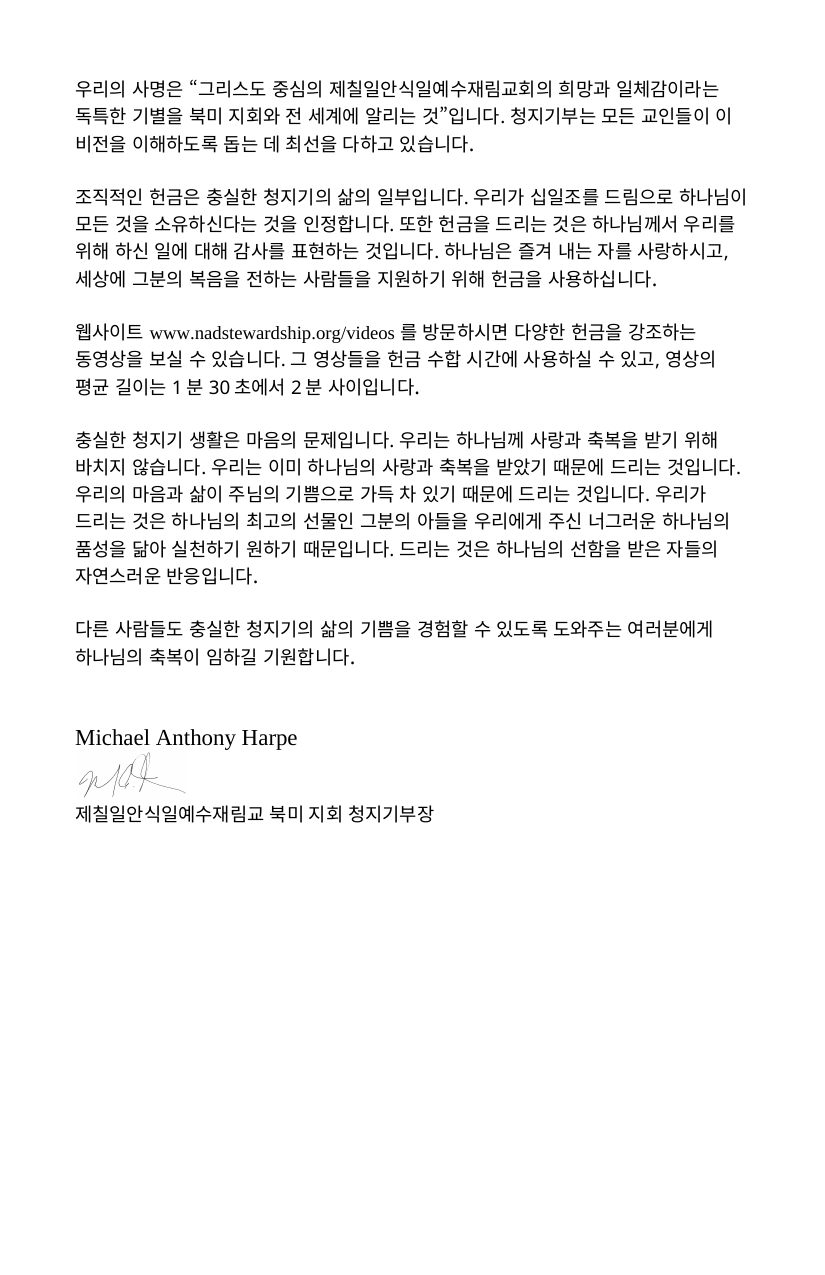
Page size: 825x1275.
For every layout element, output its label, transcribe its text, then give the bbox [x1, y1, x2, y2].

text Michael Anthony Harpe [75, 724, 750, 751]
picture [75, 750, 188, 800]
text 조직적인 헌금은 충실한 청지기의 삶의 일부입니다. 우리가 십일조를 드림으로 하나님이 모든 것을 소유하신다는 것을 인정합니다. 또한 헌금을 드리는 것은 하나님께서 우리를 위해 하신 일에 대해 감사를 표현하는 것입니다. 하나님은 즐겨 내는 자를 사랑하시고, 세상에 그분의 복음을 전하는 사람들을 지원하기 위해 헌금을 사용하십니다. [75, 183, 750, 293]
text 충실한 청지기 생활은 마음의 문제입니다. 우리는 하나님께 사랑과 축복을 받기 위해 바치지 않습니다. 우리는 이미 하나님의 사랑과 축복을 받았기 때문에 드리는 것입니다. 우리의 마음과 삶이 주님의 기쁨으로 가득 차 있기 때문에 드리는 것입니다. 우리가 드리는 것은 하나님의 최고의 선물인 그분의 아들을 우리에게 주신 너그러운 하나님의 품성을 닮아 실천하기 원하기 때문입니다. 드리는 것은 하나님의 선함을 받은 자들의 자연스러운 반응입니다. [75, 426, 750, 590]
text 다른 사람들도 충실한 청지기의 삶의 기쁨을 경험할 수 있도록 도와주는 여러분에게 하나님의 축복이 임하길 기원합니다. [75, 615, 750, 671]
text 우리의 사명은 “그리스도 중심의 제칠일안식일예수재림교회의 희망과 일체감이라는 독특한 기별을 북미 지회와 전 세계에 알리는 것”입니다. 청지기부는 모든 교인들이 이 비전을 이해하도록 돕는 데 최선을 다하고 있습니다. [75, 75, 750, 158]
text 웹사이트 www.nadstewardship.org/videos 를 방문하시면 다양한 헌금을 강조하는 동영상을 보실 수 있습니다. 그 영상들을 헌금 수합 시간에 사용하실 수 있고, 영상의 평균 길이는 1분 30초에서 2분 사이입니다. [75, 318, 750, 401]
text 제칠일안식일예수재림교 북미 지회 청지기부장 [75, 799, 750, 827]
